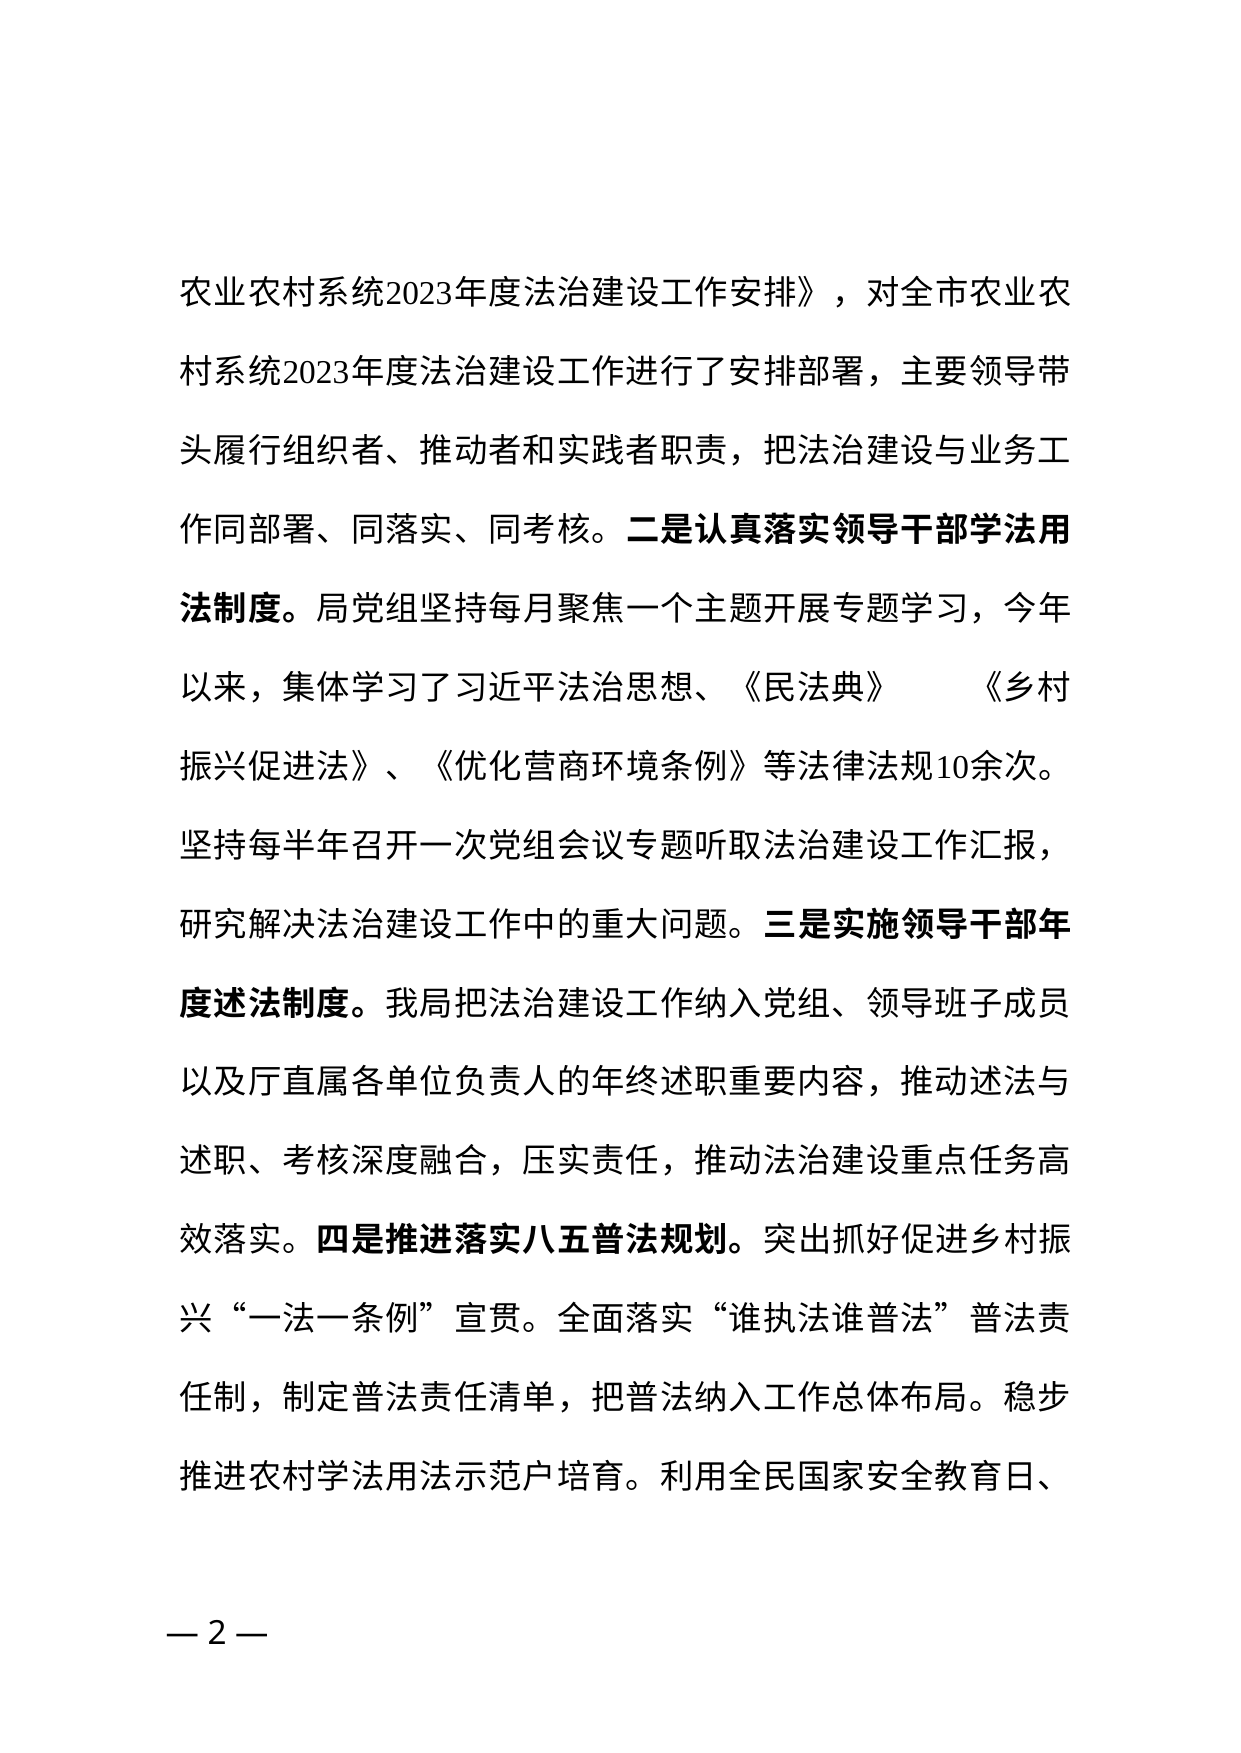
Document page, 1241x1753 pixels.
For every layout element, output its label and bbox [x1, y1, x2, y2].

text [179, 250, 1073, 1514]
